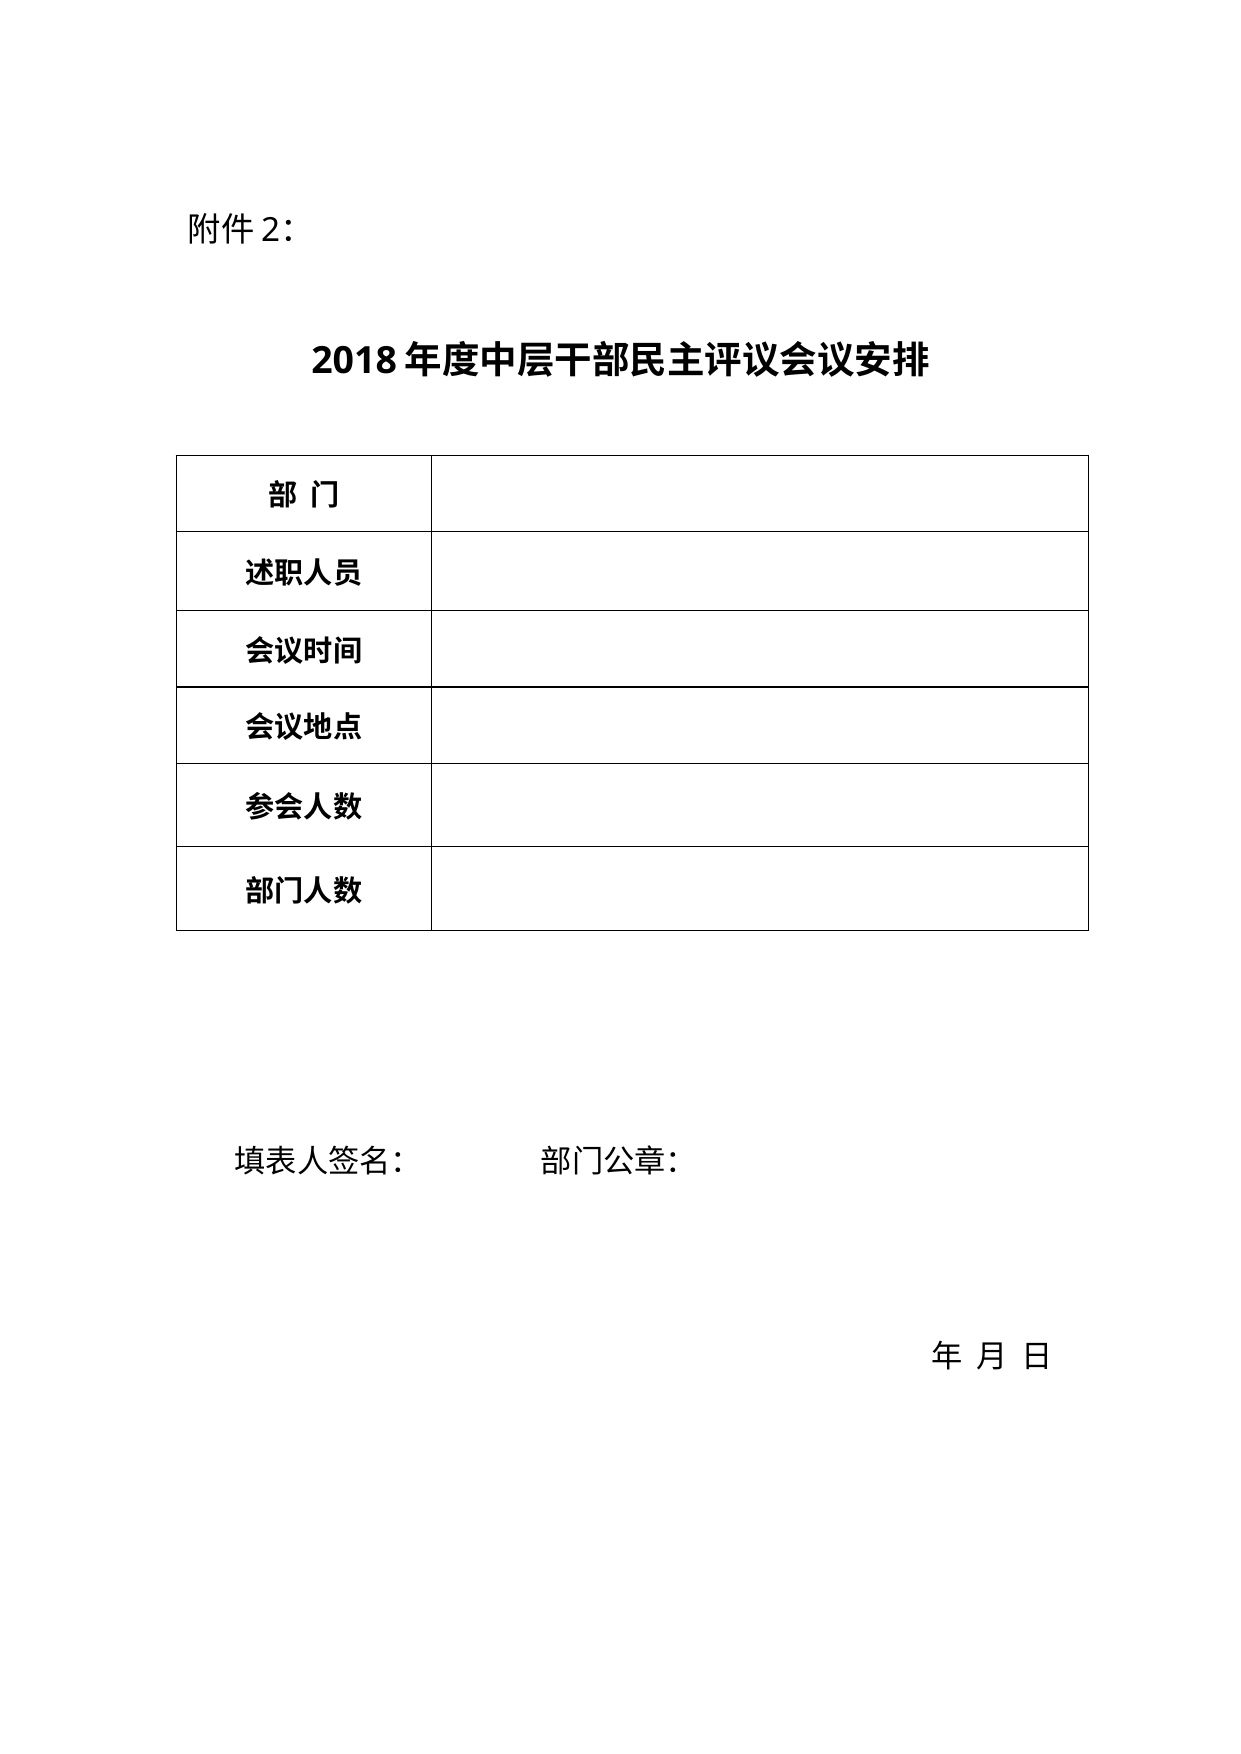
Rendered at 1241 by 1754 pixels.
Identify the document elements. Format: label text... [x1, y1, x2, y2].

table_header 部 门 [177, 456, 431, 531]
table_header [432, 456, 1088, 531]
table_cell [432, 688, 1088, 762]
table_cell 参会人数 [177, 764, 431, 846]
table_cell 会议地点 [177, 688, 431, 762]
text 年 月 日 [187, 1321, 1053, 1386]
table_cell 部门人数 [177, 847, 431, 930]
text 填表人签名： 部门公章： [187, 1126, 1053, 1191]
table_cell [432, 847, 1088, 930]
text 2018年度中层干部民主评议会议安排 [187, 324, 1053, 389]
table_cell [432, 532, 1088, 610]
table_cell 述职人员 [177, 532, 431, 610]
table_cell [432, 611, 1088, 686]
text 附件2： [187, 194, 1053, 259]
table_cell 会议时间 [177, 611, 431, 686]
table_cell [432, 764, 1088, 846]
